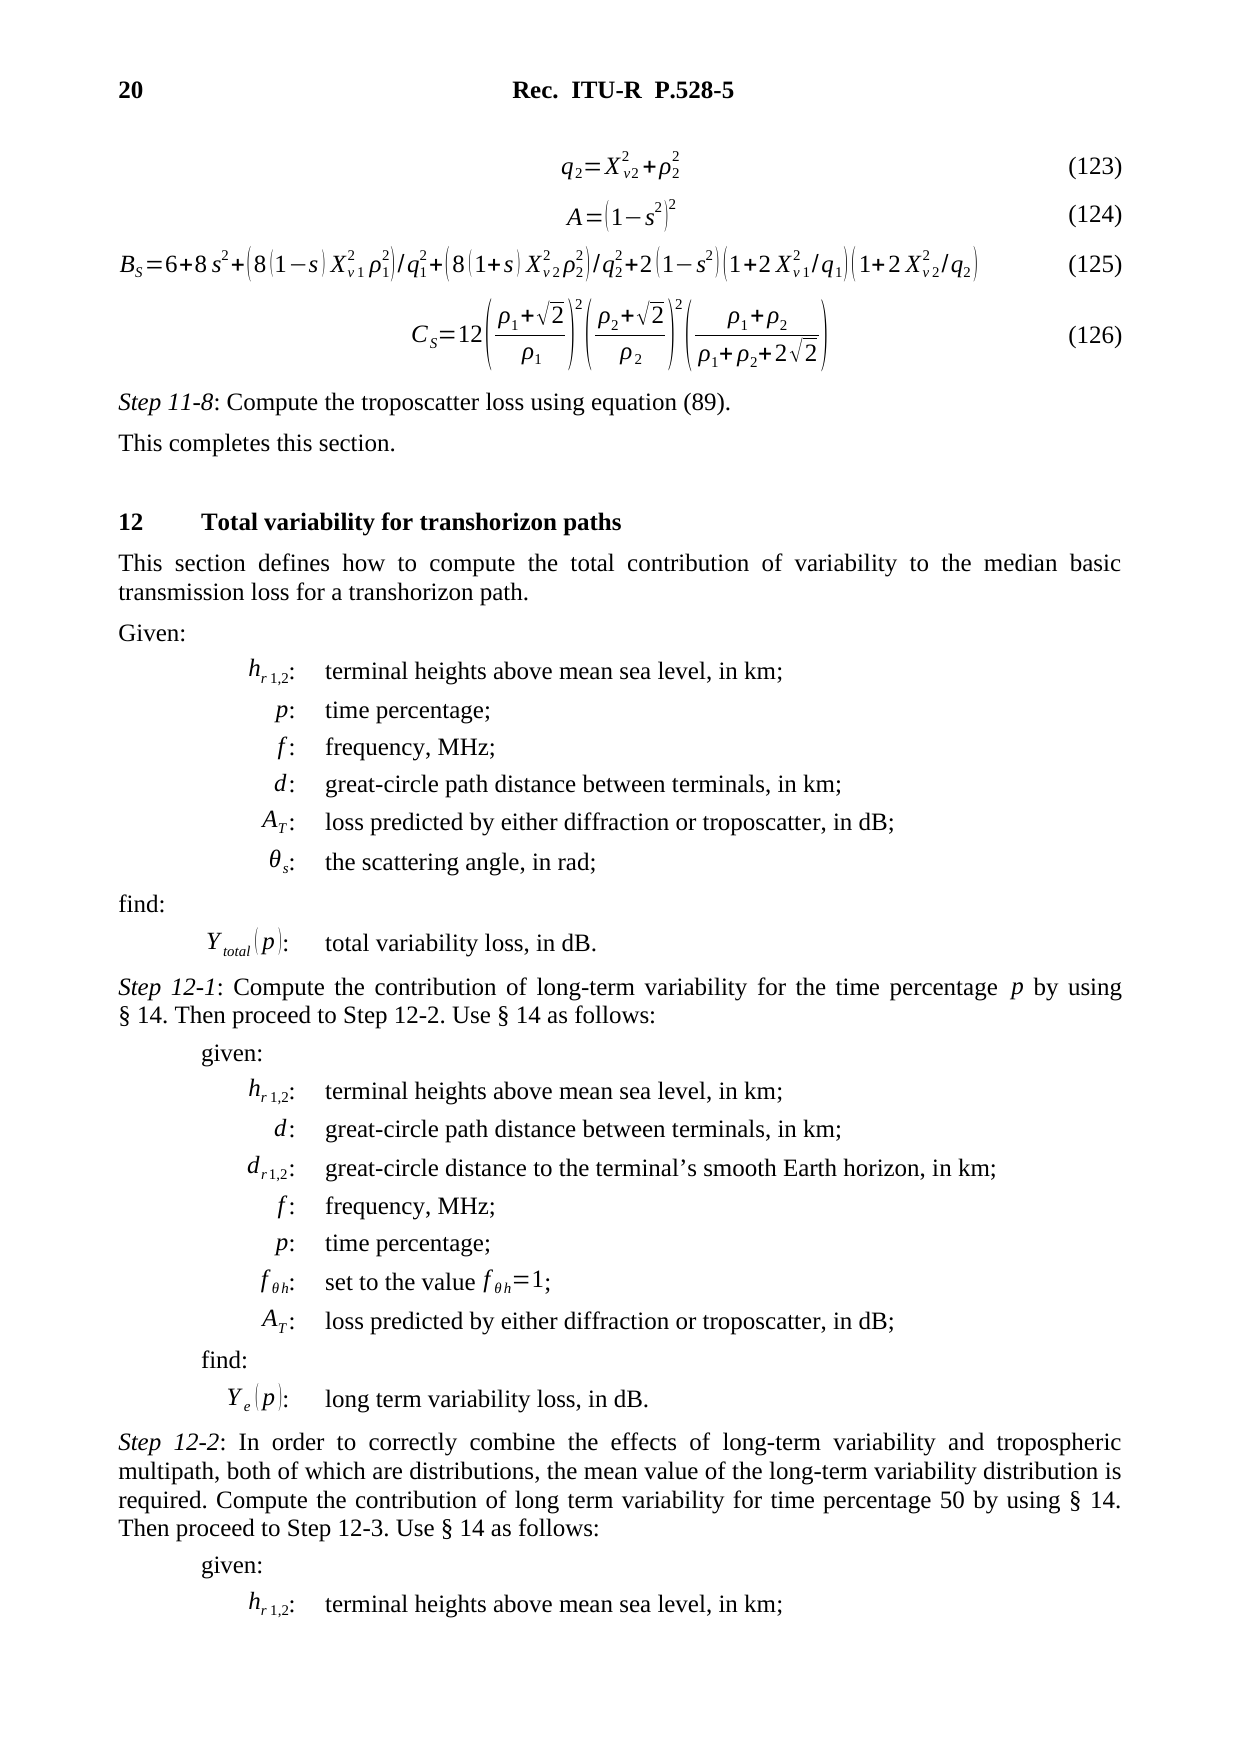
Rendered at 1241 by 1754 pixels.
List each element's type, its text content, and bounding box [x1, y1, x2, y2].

text Step 12-1: Compute the contribution of long-term variability for the time percentage by using § 14. Then proceed to Step 12-2. Use § 14 as follows: [118, 972, 1122, 1029]
text : time percentage; [118, 1228, 1122, 1257]
text : the scattering angle, in rad; [118, 846, 1122, 877]
text : frequency, MHz; [118, 1191, 1122, 1220]
text : terminal heights above mean sea level, in km; [118, 655, 1122, 686]
text : loss predicted by either diffraction or troposcatter, in dB; [118, 1305, 1122, 1336]
text : set to the value ; [118, 1265, 1122, 1297]
text Step 12-2: In order to correctly combine the effects of long-term variability and tropospheric multipath, both of which are distributions, the mean value of the long-term variability distribution is required. Compute the contribution of long term variability for time percentage 50 by using § 14. Then proceed to Step 12-3. Use § 14 as follows: [118, 1427, 1122, 1542]
text (124) [118, 195, 1122, 232]
text : great-circle path distance between terminals, in km; [118, 769, 1122, 798]
text : terminal heights above mean sea level, in km; [118, 1588, 1122, 1619]
text : time percentage; [118, 695, 1122, 723]
subtitle 12 Total variability for transhorizon paths [118, 507, 1122, 535]
text This section defines how to compute the total contribution of variability to the median basic transmission loss for a transhorizon path. [118, 548, 1122, 605]
text : great-circle path distance between terminals, in km; [118, 1114, 1122, 1143]
text given: [118, 1551, 1122, 1579]
text given: [118, 1038, 1122, 1066]
text (126) [118, 296, 1122, 374]
text : frequency, MHz; [118, 732, 1122, 761]
text find: [118, 1345, 1122, 1373]
text : long term variability loss, in dB. [118, 1382, 1122, 1415]
text find: [118, 889, 1122, 918]
text : total variability loss, in dB. [118, 927, 1122, 959]
text : loss predicted by either diffraction or troposcatter, in dB; [118, 806, 1122, 837]
text This completes this section. [118, 428, 1122, 457]
text : terminal heights above mean sea level, in km; [118, 1075, 1122, 1106]
text : great-circle distance to the terminal’s smooth Earth horizon, in km; [118, 1152, 1122, 1183]
text (123) [118, 148, 1122, 183]
text Step 11-8: Compute the troposcatter loss using equation (89). [118, 387, 1122, 415]
text (125) [118, 245, 1122, 283]
text Given: [118, 618, 1122, 647]
